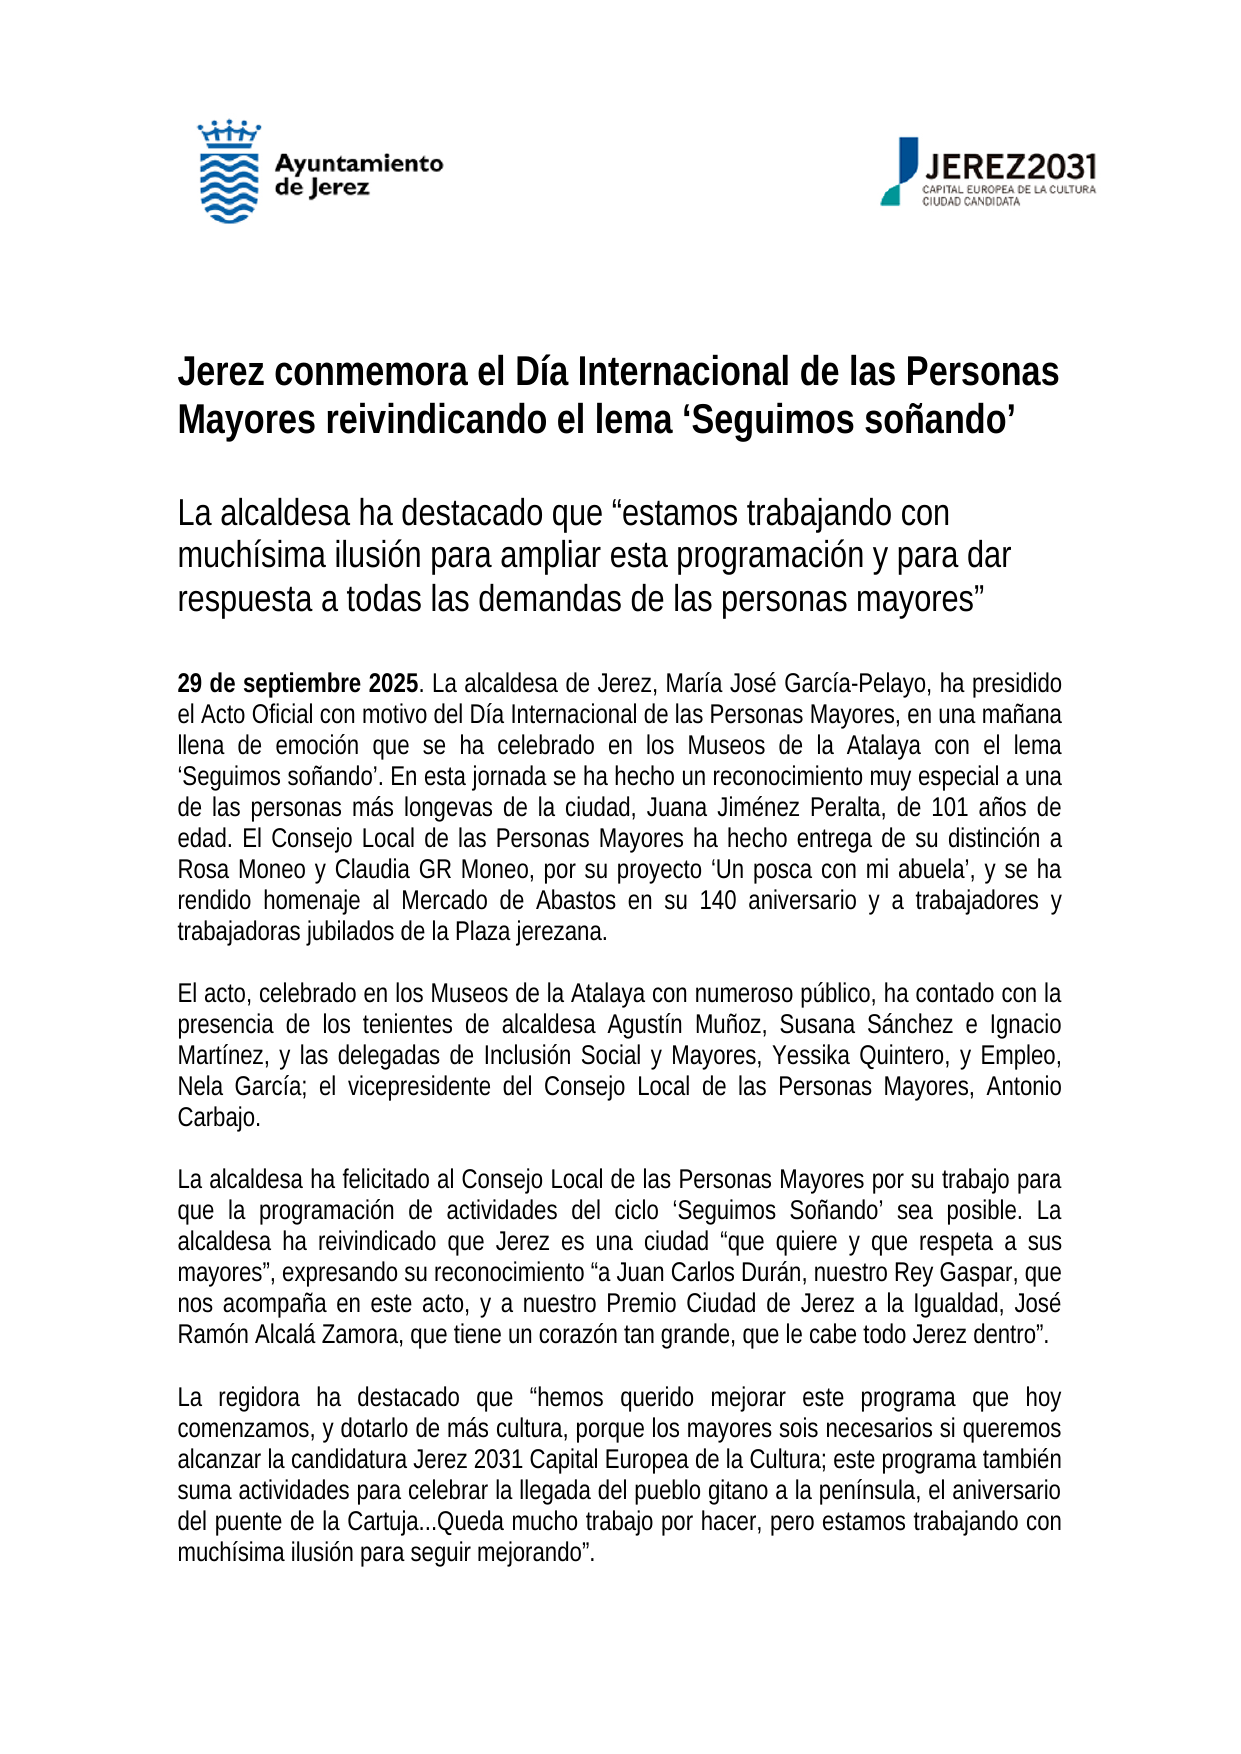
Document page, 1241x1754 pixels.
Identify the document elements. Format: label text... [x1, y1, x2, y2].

text Jerez conmemora el Día Internacional de las Personas Mayores reivindicando el lema ‘Seguimos soñando’ [177, 346, 1063, 442]
text La alcaldesa ha felicitado al Consejo Local de las Personas Mayores por su trabajo para que la programación de actividades del ciclo ‘Seguimos Soñando’ sea posible. La alcaldesa ha reivindicado que Jerez es una ciudad “que quiere y que respeta a sus mayores”, expresando su reconocimiento “a Juan Carlos Durán, nuestro Rey Gaspar, que nos acompaña en este acto, y a nuestro Premio Ciudad de Jerez a la Igualdad, José Ramón Alcalá Zamora, que tiene un corazón tan grande, que le cabe todo Jerez dentro”. [177, 1163, 1063, 1349]
text La regidora ha destacado que “hemos querido mejorar este programa que hoy comenzamos, y dotarlo de más cultura, porque los mayores sois necesarios si queremos alcanzar la candidatura Jerez 2031 Capital Europea de la Cultura; este programa también suma actividades para celebrar la llegada del pueblo gitano a la península, el aniversario del puente de la Cartuja...Queda mucho trabajo por hacer, pero estamos trabajando con muchísima ilusión para seguir mejorando”. [177, 1381, 1063, 1567]
text El acto, celebrado en los Museos de la Atalaya con numeroso público, ha contado con la presencia de los tenientes de alcaldesa Agustín Muñoz, Susana Sánchez e Ignacio Martínez, y las delegadas de Inclusión Social y Mayores, Yessika Quintero, y Empleo, Nela García; el vicepresidente del Consejo Local de las Personas Mayores, Antonio Carbajo. [177, 977, 1063, 1132]
text La alcaldesa ha destacado que “estamos trabajando con muchísima ilusión para ampliar esta programación y para dar respuesta a todas las demandas de las personas mayores” [177, 490, 1063, 619]
picture [177, 73, 1200, 268]
text 29 de septiembre 2025. La alcaldesa de Jerez, María José García-Pelayo, ha presidido el Acto Oficial con motivo del Día Internacional de las Personas Mayores, en una mañana llena de emoción que se ha celebrado en los Museos de la Atalaya con el lema ‘Seguimos soñando’. En esta jornada se ha hecho un reconocimiento muy especial a una de las personas más longevas de la ciudad, Juana Jiménez Peralta, de 101 años de edad. El Consejo Local de las Personas Mayores ha hecho entrega de su distinción a Rosa Moneo y Claudia GR Moneo, por su proyecto ‘Un posca con mi abuela’, y se ha rendido homenaje al Mercado de Abastos en su 140 aniversario y a trabajadores y trabajadoras jubilados de la Plaza jerezana. [177, 667, 1063, 946]
